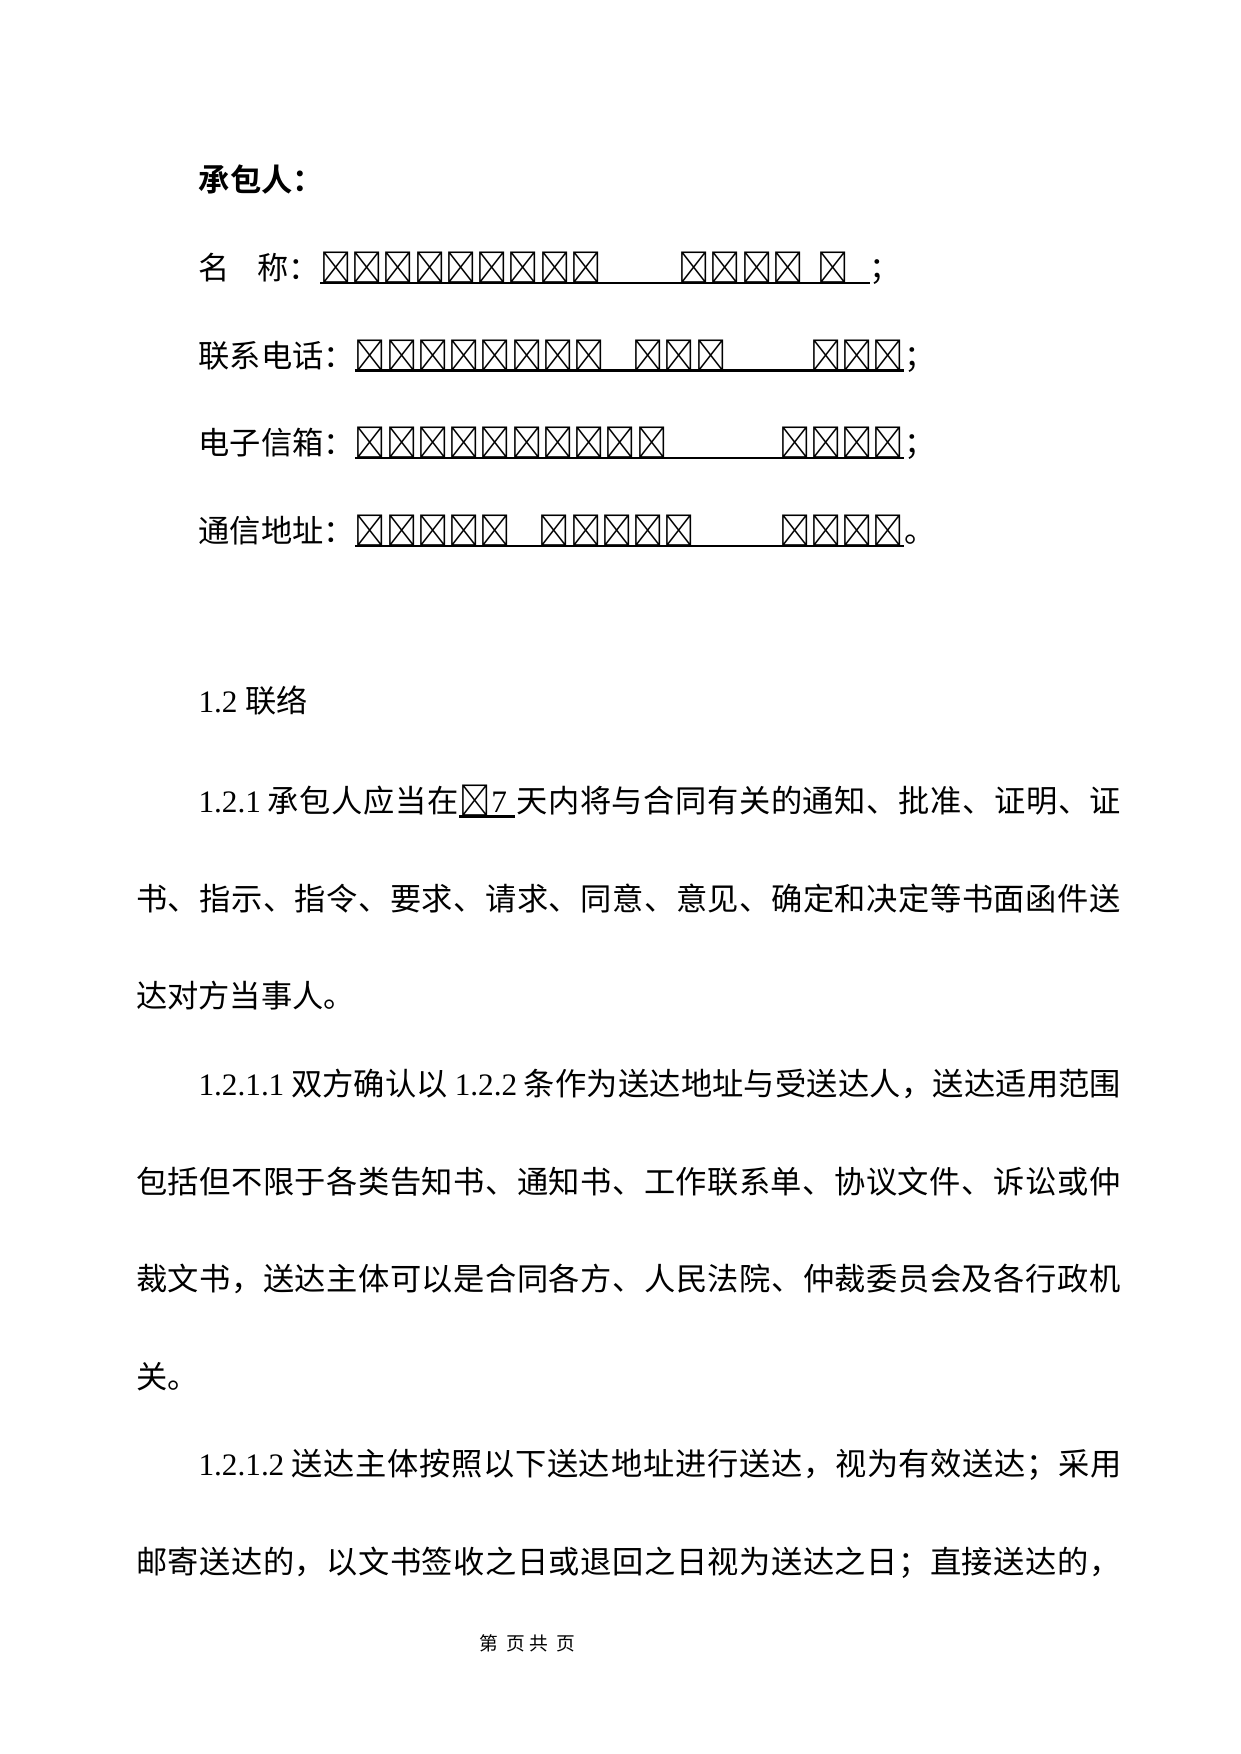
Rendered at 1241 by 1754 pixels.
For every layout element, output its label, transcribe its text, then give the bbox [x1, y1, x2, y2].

text 承包人： [136, 146, 1122, 211]
text 通信地址：  。 [136, 496, 1122, 561]
text 名 称：   ； [136, 233, 1122, 298]
text 1.2.1承包人应当在7 天内将与合同有关的通知、批准、证明、证书、指示、指令、要求、请求、同意、意见、确定和决定等书面函件送达对方当事人。 [136, 767, 1122, 1027]
text 电子信箱： ； [136, 408, 1122, 473]
text 联系电话：  ； [136, 321, 1122, 386]
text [136, 1429, 1122, 1592]
text 1.2 联络 [136, 667, 1122, 732]
text 1.2.1.1双方确认以1.2.2条作为送达地址与受送达人，送达适用范围包括但不限于各类告知书、通知书、工作联系单、协议文件、诉讼或仲裁文书，送达主体可以是合同各方、人民法院、仲裁委员会及各行政机关。 [136, 1049, 1122, 1407]
